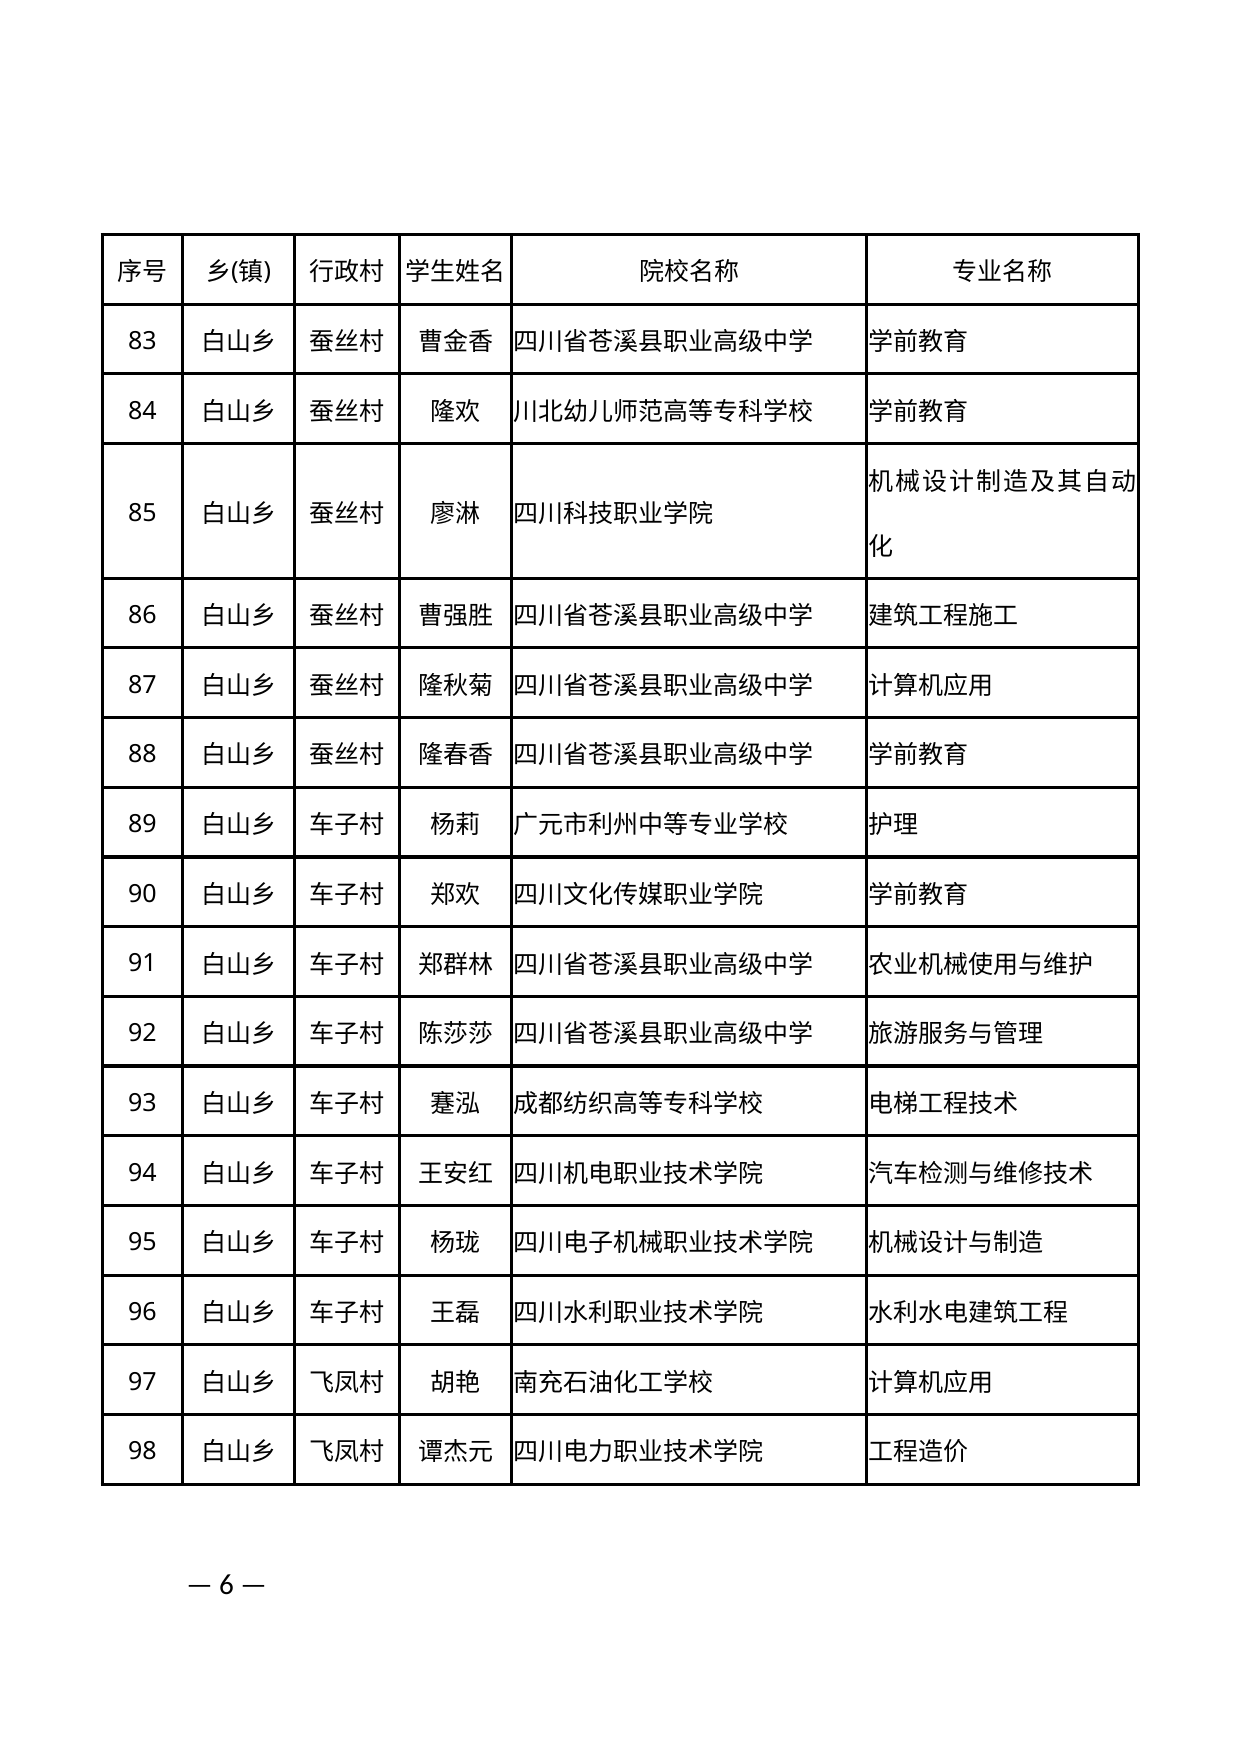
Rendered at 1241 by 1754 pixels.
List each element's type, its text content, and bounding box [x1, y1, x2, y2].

table_cell 飞凤村 [296, 1346, 398, 1413]
table_cell 蚕丝村 [296, 375, 398, 442]
table_cell 四川水利职业技术学院 [513, 1277, 865, 1343]
table_cell 白山乡 [184, 1068, 293, 1134]
table_cell 车子村 [296, 998, 398, 1064]
table_cell 白山乡 [184, 306, 293, 372]
table_cell 86 [104, 580, 181, 646]
table_cell 92 [104, 998, 181, 1064]
table_cell 95 [104, 1207, 181, 1273]
table_cell 91 [104, 928, 181, 995]
table_header 专业名称 [868, 236, 1137, 302]
table_cell 93 [104, 1068, 181, 1134]
table_cell 四川电子机械职业技术学院 [513, 1207, 865, 1273]
table_cell 白山乡 [184, 859, 293, 925]
table_cell 谭杰元 [401, 1416, 510, 1482]
table_cell 四川机电职业技术学院 [513, 1137, 865, 1204]
table_cell 蚕丝村 [296, 580, 398, 646]
table_cell 白山乡 [184, 1137, 293, 1204]
table_cell 蚕丝村 [296, 445, 398, 577]
table_cell 白山乡 [184, 1346, 293, 1413]
table_cell 杨莉 [401, 789, 510, 855]
table_cell 隆秋菊 [401, 649, 510, 716]
table_cell 川北幼儿师范高等专科学校 [513, 375, 865, 442]
table_cell 88 [104, 719, 181, 786]
table_cell 98 [104, 1416, 181, 1482]
table_cell 车子村 [296, 1068, 398, 1134]
table_cell 车子村 [296, 1137, 398, 1204]
table_cell 车子村 [296, 859, 398, 925]
table_cell 学前教育 [868, 859, 1137, 925]
table_cell 83 [104, 306, 181, 372]
table_cell 84 [104, 375, 181, 442]
table_header 行政村 [296, 236, 398, 302]
table_cell 学前教育 [868, 306, 1137, 372]
table_cell 白山乡 [184, 719, 293, 786]
table_cell 曹金香 [401, 306, 510, 372]
table_cell 曹强胜 [401, 580, 510, 646]
table_cell 87 [104, 649, 181, 716]
table_cell 白山乡 [184, 375, 293, 442]
table_cell 白山乡 [184, 789, 293, 855]
table_cell 蚕丝村 [296, 306, 398, 372]
table_cell 旅游服务与管理 [868, 998, 1137, 1064]
table_cell 四川省苍溪县职业高级中学 [513, 928, 865, 995]
table_cell 白山乡 [184, 1207, 293, 1273]
table_cell 成都纺织高等专科学校 [513, 1068, 865, 1134]
table_cell 汽车检测与维修技术 [868, 1137, 1137, 1204]
table_cell 建筑工程施工 [868, 580, 1137, 646]
table_header 乡(镇) [184, 236, 293, 302]
table_cell 护理 [868, 789, 1137, 855]
table_cell 隆春香 [401, 719, 510, 786]
table_cell 蚕丝村 [296, 719, 398, 786]
table_cell 胡艳 [401, 1346, 510, 1413]
table_cell 97 [104, 1346, 181, 1413]
table_cell 94 [104, 1137, 181, 1204]
table_cell 机械设计与制造 [868, 1207, 1137, 1273]
table_cell 蹇泓 [401, 1068, 510, 1134]
table_cell 廖淋 [401, 445, 510, 577]
table_cell 蚕丝村 [296, 649, 398, 716]
table_cell 郑欢 [401, 859, 510, 925]
table_cell 王安红 [401, 1137, 510, 1204]
table_cell 89 [104, 789, 181, 855]
table_cell 飞凤村 [296, 1416, 398, 1482]
table_cell 水利水电建筑工程 [868, 1277, 1137, 1343]
table_cell 白山乡 [184, 928, 293, 995]
table_cell 陈莎莎 [401, 998, 510, 1064]
table_cell 四川文化传媒职业学院 [513, 859, 865, 925]
table_cell 车子村 [296, 1207, 398, 1273]
table_cell 郑群林 [401, 928, 510, 995]
table_cell 白山乡 [184, 580, 293, 646]
table_cell 学前教育 [868, 375, 1137, 442]
table_cell 四川省苍溪县职业高级中学 [513, 649, 865, 716]
table_cell 王磊 [401, 1277, 510, 1343]
table_cell 90 [104, 859, 181, 925]
table_cell 车子村 [296, 1277, 398, 1343]
table_cell 白山乡 [184, 998, 293, 1064]
table_cell 四川电力职业技术学院 [513, 1416, 865, 1482]
table_cell 白山乡 [184, 1277, 293, 1343]
table_header 序号 [104, 236, 181, 302]
table_cell 四川省苍溪县职业高级中学 [513, 580, 865, 646]
table_cell 四川省苍溪县职业高级中学 [513, 306, 865, 372]
table_cell 学前教育 [868, 719, 1137, 786]
table_cell 杨珑 [401, 1207, 510, 1273]
table_cell 四川科技职业学院 [513, 445, 865, 577]
table_cell 机械设计制造及其自动化 [868, 445, 1137, 577]
table_header 学生姓名 [401, 236, 510, 302]
table_cell 农业机械使用与维护 [868, 928, 1137, 995]
table_cell 车子村 [296, 789, 398, 855]
table_cell 车子村 [296, 928, 398, 995]
table_cell 隆欢 [401, 375, 510, 442]
table_cell 电梯工程技术 [868, 1068, 1137, 1134]
table_cell 四川省苍溪县职业高级中学 [513, 719, 865, 786]
table_cell 广元市利州中等专业学校 [513, 789, 865, 855]
table_cell 85 [104, 445, 181, 577]
table_cell 工程造价 [868, 1416, 1137, 1482]
table_cell 四川省苍溪县职业高级中学 [513, 998, 865, 1064]
table_cell 96 [104, 1277, 181, 1343]
table_cell 白山乡 [184, 649, 293, 716]
table_cell 南充石油化工学校 [513, 1346, 865, 1413]
table_cell 白山乡 [184, 445, 293, 577]
table_cell 白山乡 [184, 1416, 293, 1482]
table_cell 计算机应用 [868, 649, 1137, 716]
table_cell 计算机应用 [868, 1346, 1137, 1413]
table_header 院校名称 [513, 236, 865, 302]
